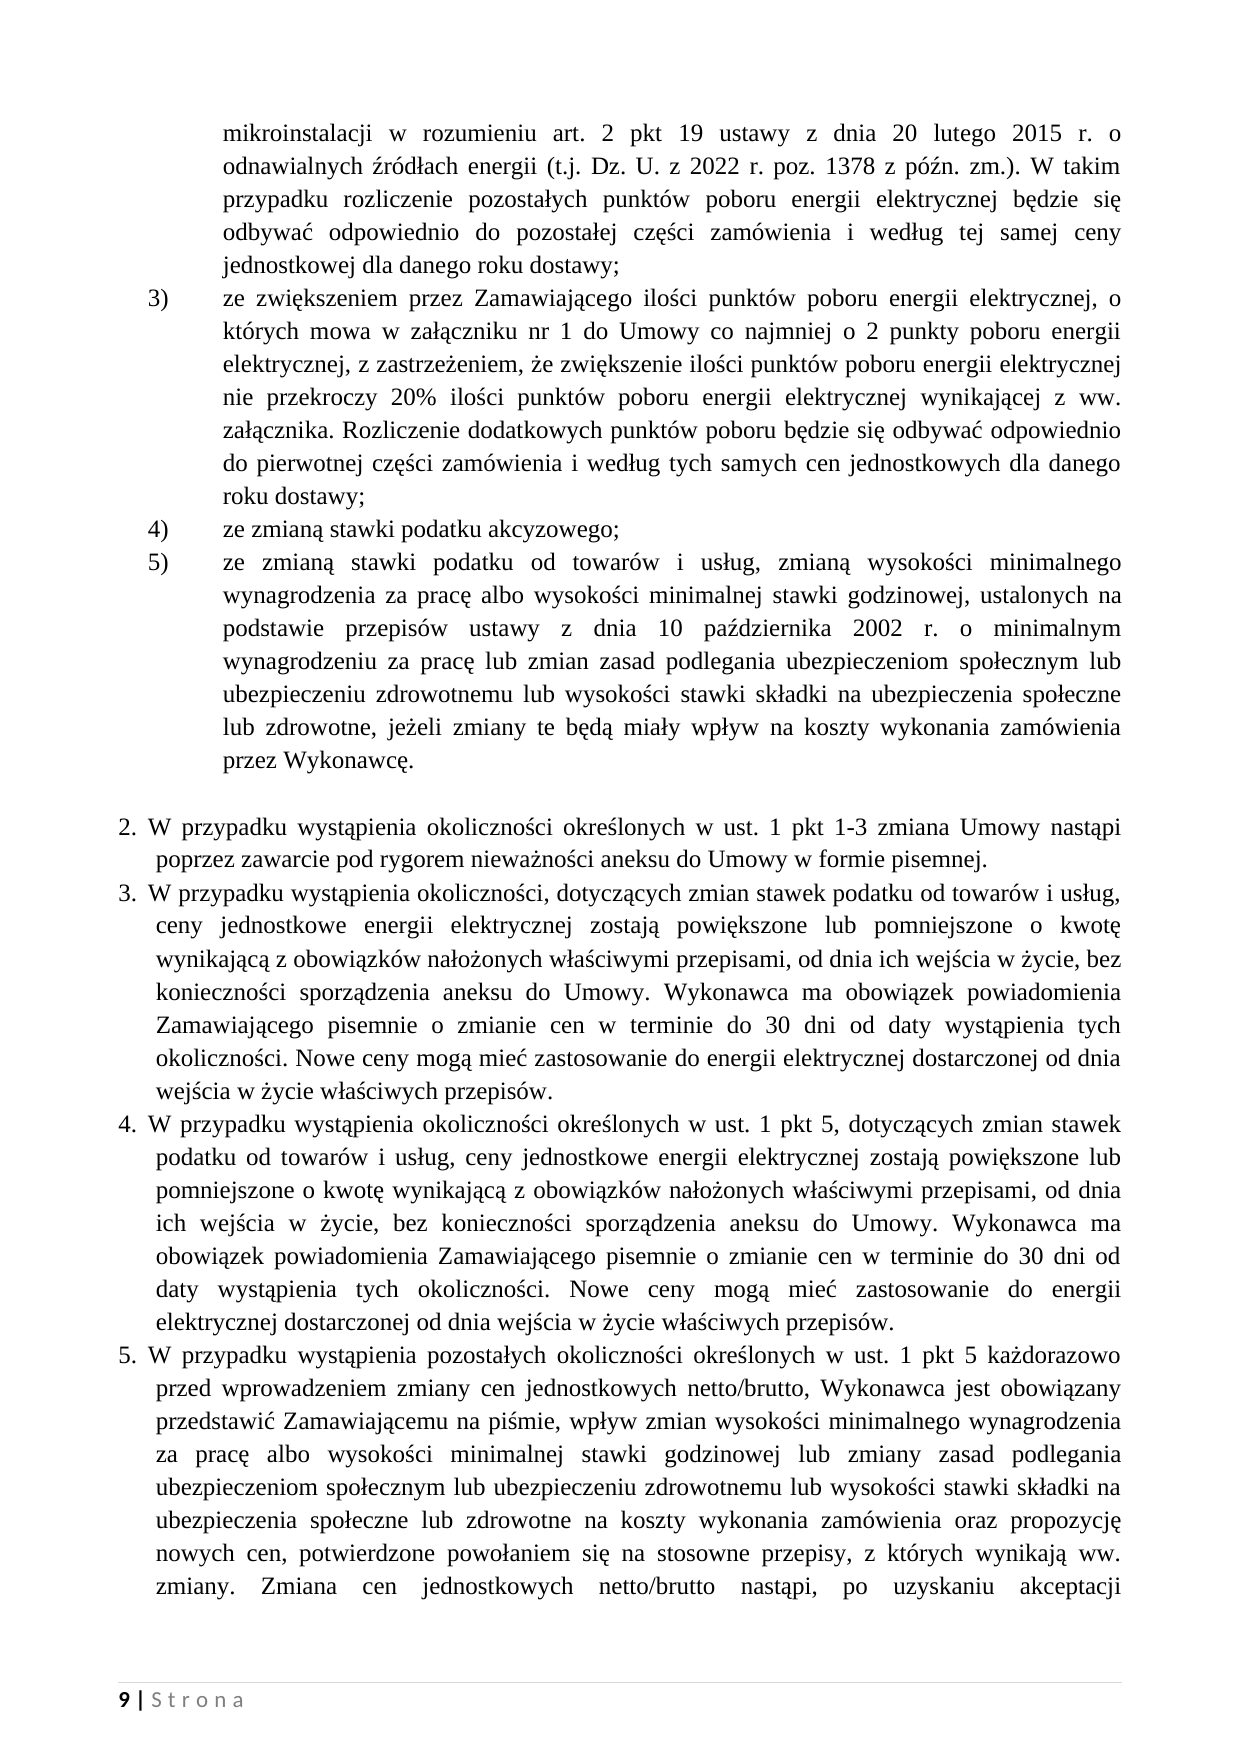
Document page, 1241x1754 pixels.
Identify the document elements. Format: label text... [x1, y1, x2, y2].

list ze zmianą stawki podatku akcyzowego; [148, 514, 1122, 543]
list W przypadku wystąpienia okoliczności, dotyczących zmian stawek podatku od towarów i usług, ceny jednostkowe energii elektrycznej zostają powiększone lub pomniejszone o kwotę wynikającą z obowiązków nałożonych właściwymi przepisami, od dnia ich wejścia w życie, bez konieczności sporządzenia aneksu do Umowy. Wykonawca ma obowiązek powiadomienia Zamawiającego pisemnie o zmianie cen w terminie do 30 dni od daty wystąpienia tych okoliczności. Nowe ceny mogą mieć zastosowanie do energii elektrycznej dostarczonej od dnia wejścia w życie właściwych przepisów. [118, 878, 1122, 1104]
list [118, 1340, 1122, 1600]
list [148, 118, 1122, 279]
list W przypadku wystąpienia okoliczności określonych w ust. 1 pkt 1-3 zmiana Umowy nastąpi poprzez zawarcie pod rygorem nieważności aneksu do Umowy w formie pisemnej. [118, 812, 1122, 873]
list ze zwiększeniem przez Zamawiającego ilości punktów poboru energii elektrycznej, o których mowa w załączniku nr 1 do Umowy co najmniej o 2 punkty poboru energii elektrycznej, z zastrzeżeniem, że zwiększenie ilości punktów poboru energii elektrycznej nie przekroczy 20% ilości punktów poboru energii elektrycznej wynikającej z ww. załącznika. Rozliczenie dodatkowych punktów poboru będzie się odbywać odpowiednio do pierwotnej części zamówienia i według tych samych cen jednostkowych dla danego roku dostawy; [148, 283, 1122, 510]
list ze zmianą stawki podatku od towarów i usług, zmianą wysokości minimalnego wynagrodzenia za pracę albo wysokości minimalnej stawki godzinowej, ustalonych na podstawie przepisów ustawy z dnia 10 października 2002 r. o minimalnym wynagrodzeniu za pracę lub zmian zasad podlegania ubezpieczeniom społecznym lub ubezpieczeniu zdrowotnemu lub wysokości stawki składki na ubezpieczenia społeczne lub zdrowotne, jeżeli zmiany te będą miały wpływ na koszty wykonania zamówienia przez Wykonawcę. [148, 547, 1122, 774]
list W przypadku wystąpienia okoliczności określonych w ust. 1 pkt 5, dotyczących zmian stawek podatku od towarów i usług, ceny jednostkowe energii elektrycznej zostają powiększone lub pomniejszone o kwotę wynikającą z obowiązków nałożonych właściwymi przepisami, od dnia ich wejścia w życie, bez konieczności sporządzenia aneksu do Umowy. Wykonawca ma obowiązek powiadomienia Zamawiającego pisemnie o zmianie cen w terminie do 30 dni od daty wystąpienia tych okoliczności. Nowe ceny mogą mieć zastosowanie do energii elektrycznej dostarczonej od dnia wejścia w życie właściwych przepisów. [118, 1109, 1122, 1336]
